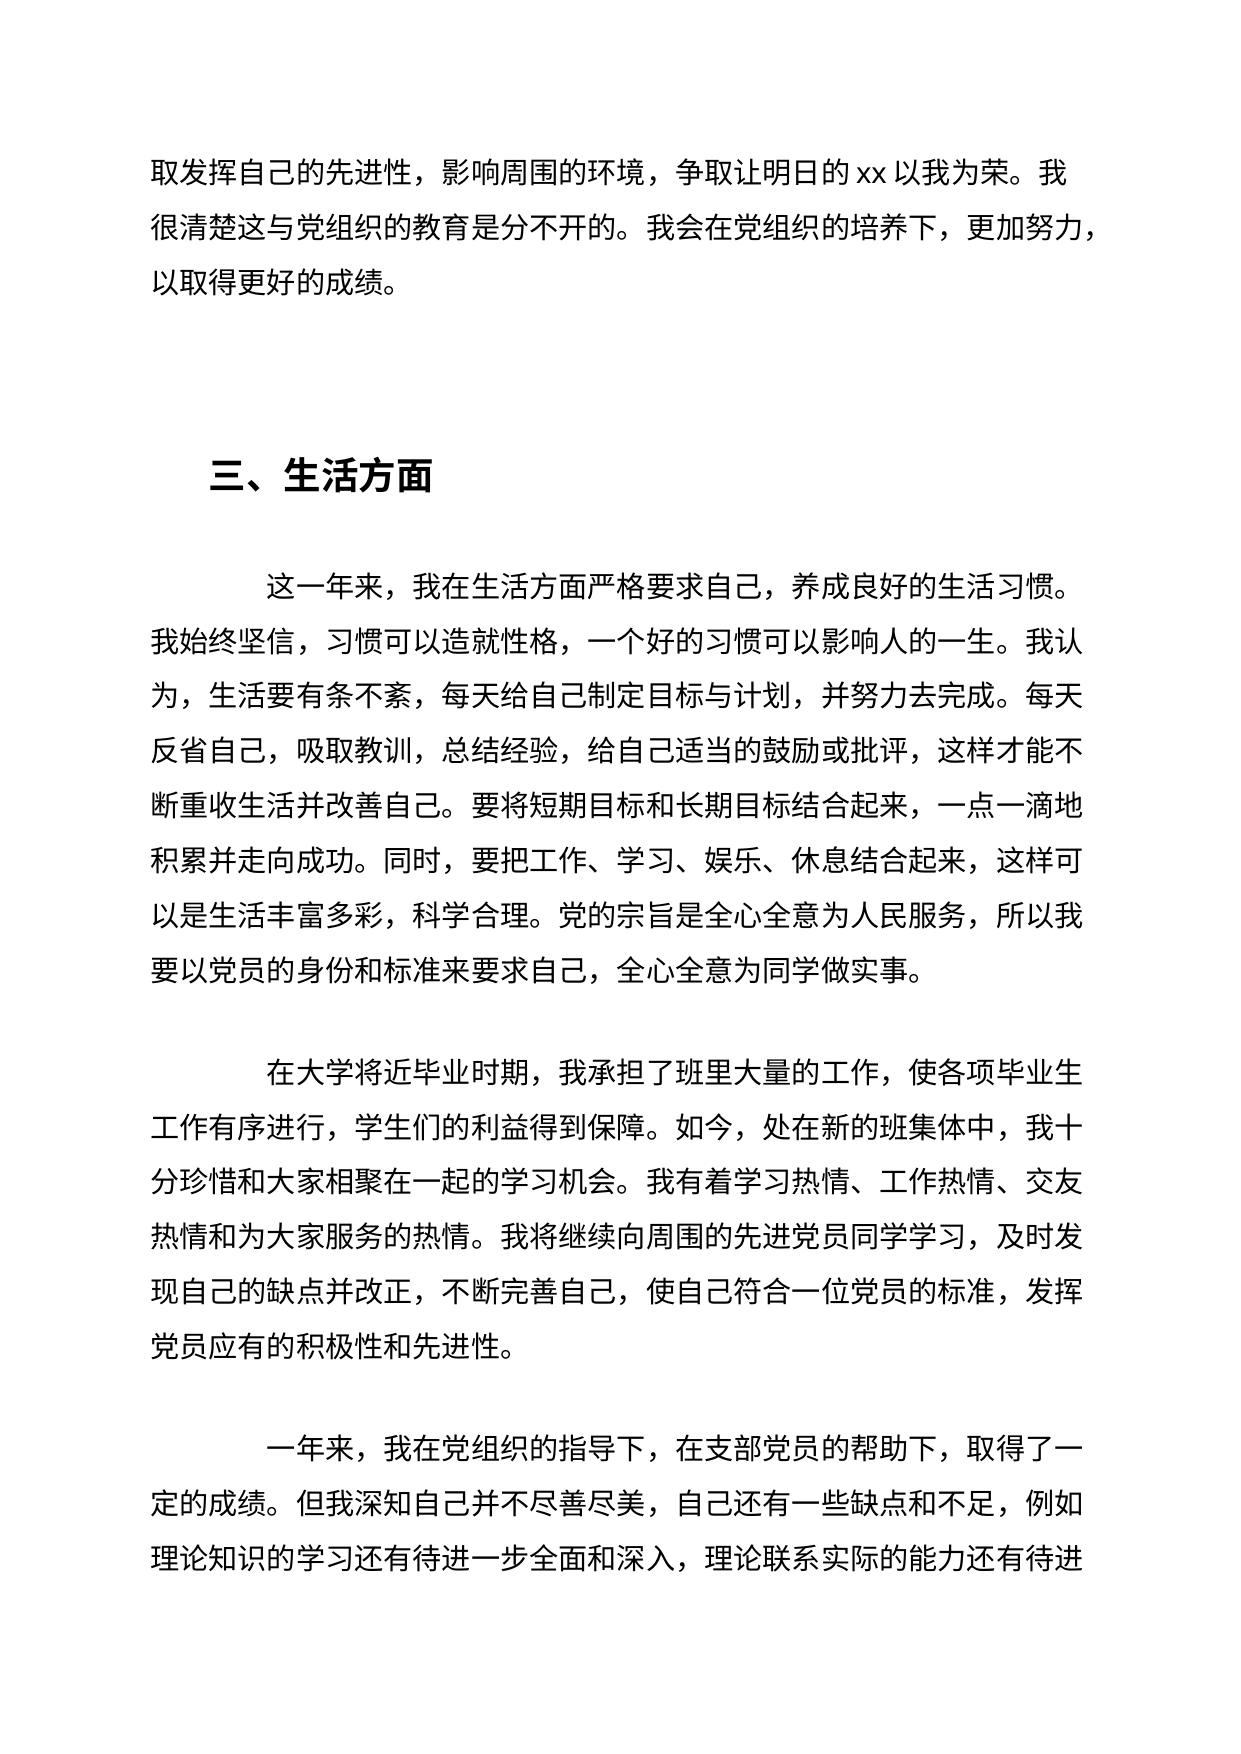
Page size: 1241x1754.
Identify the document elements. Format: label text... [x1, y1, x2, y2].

text 这一年来，我在生活方面严格要求自己，养成良好的生活习惯。我始终坚信，习惯可以造就性格，一个好的习惯可以影响人的一生。我认为，生活要有条不紊，每天给自己制定目标与计划，并努力去完成。每天反省自己，吸取教训，总结经验，给自己适当的鼓励或批评，这样才能不断重收生活并改善自己。要将短期目标和长期目标结合起来，一点一滴地积累并走向成功。同时，要把工作、学习、娱乐、休息结合起来，这样可以是生活丰富多彩，科学合理。党的宗旨是全心全意为人民服务，所以我要以党员的身份和标准来要求自己，全心全意为同学做实事。 [150, 563, 1090, 990]
text 三、生活方面 [150, 446, 1090, 500]
text 在大学将近毕业时期，我承担了班里大量的工作，使各项毕业生工作有序进行，学生们的利益得到保障。如今，处在新的班集体中，我十分珍惜和大家相聚在一起的学习机会。我有着学习热情、工作热情、交友热情和为大家服务的热情。我将继续向周围的先进党员同学学习，及时发现自己的缺点并改正，不断完善自己，使自己符合一位党员的标准，发挥党员应有的积极性和先进性。 [150, 1049, 1090, 1366]
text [150, 1426, 1090, 1578]
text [150, 150, 1090, 302]
